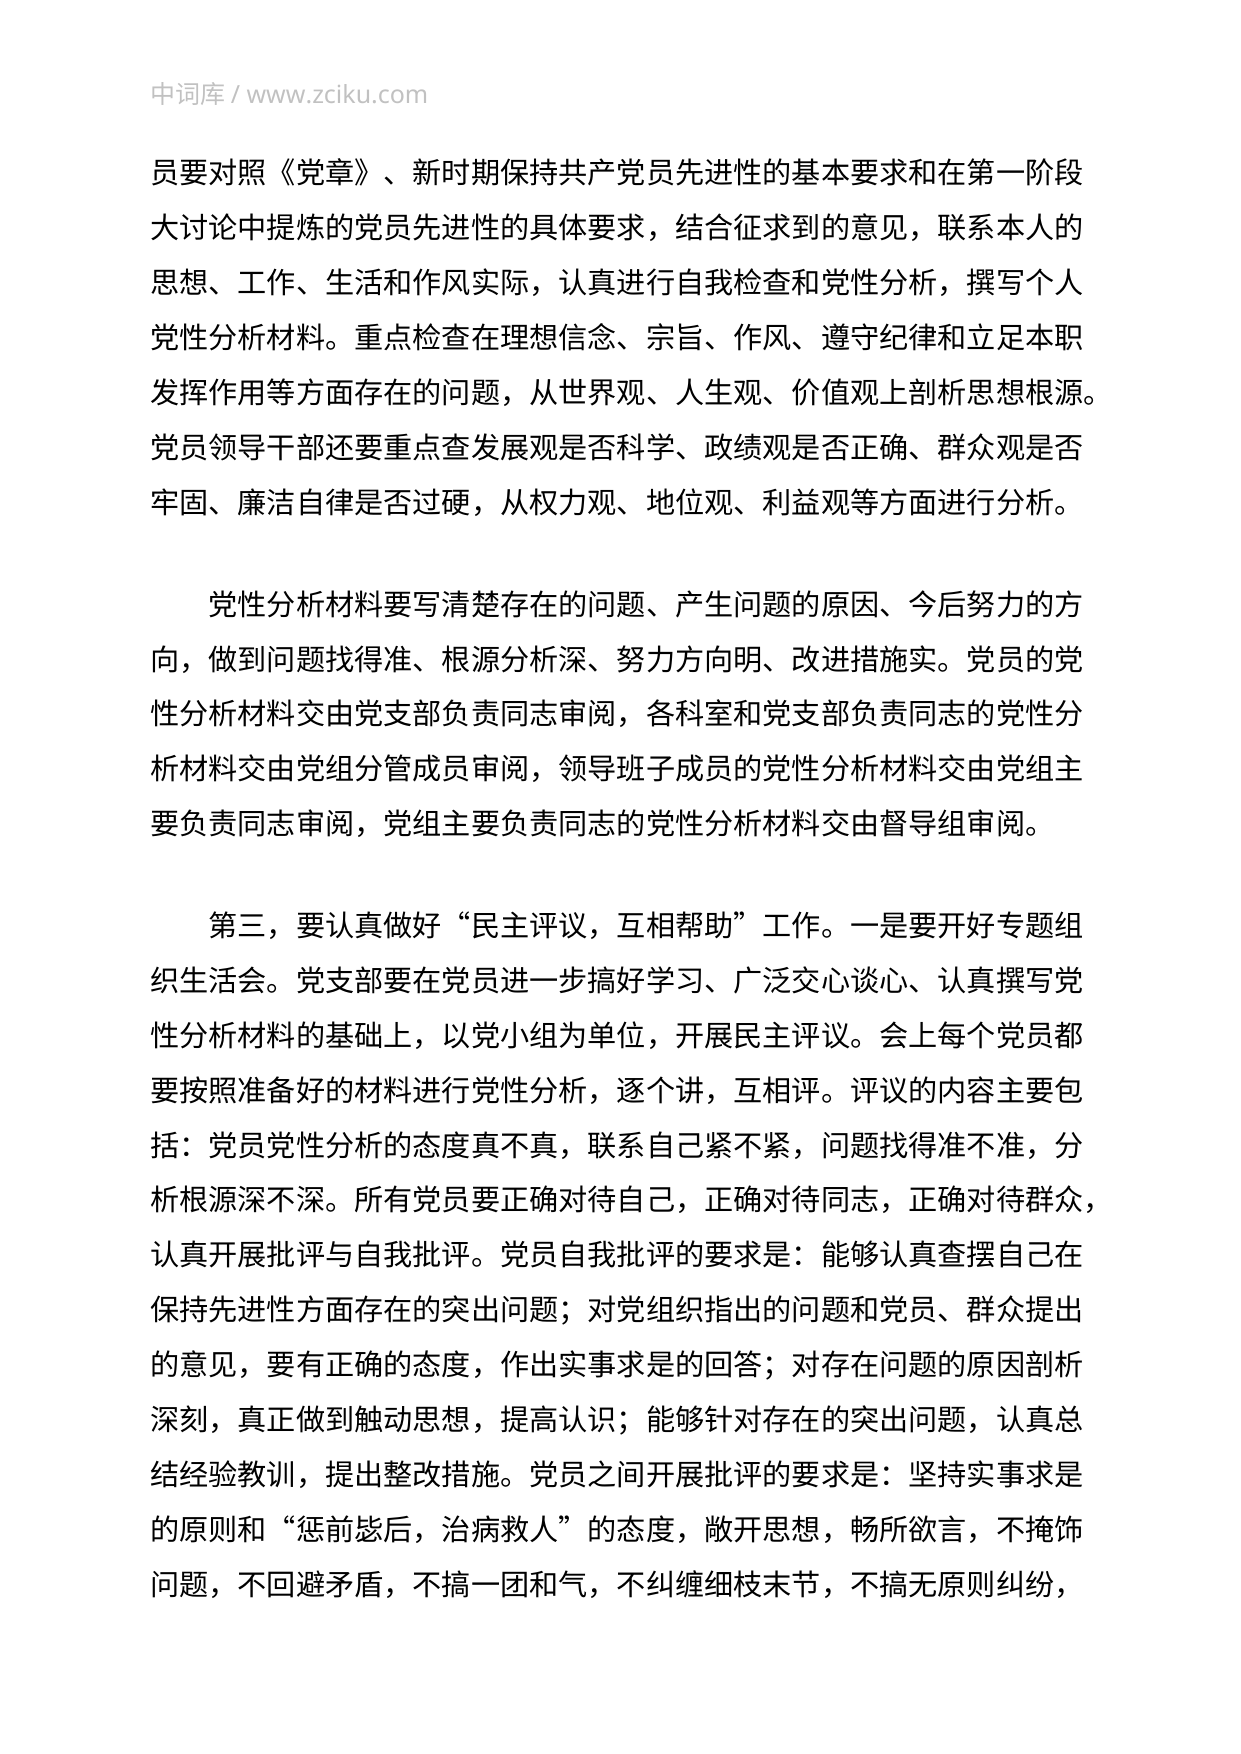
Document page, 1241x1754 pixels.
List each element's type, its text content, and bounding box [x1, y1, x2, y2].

text 党性分析材料要写清楚存在的问题、产生问题的原因、今后努力的方向，做到问题找得准、根源分析深、努力方向明、改进措施实。党员的党性分析材料交由党支部负责同志审阅，各科室和党支部负责同志的党性分析材料交由党组分管成员审阅，领导班子成员的党性分析材料交由党组主要负责同志审阅，党组主要负责同志的党性分析材料交由督导组审阅。 [150, 581, 1090, 843]
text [150, 902, 1090, 1603]
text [150, 150, 1090, 522]
